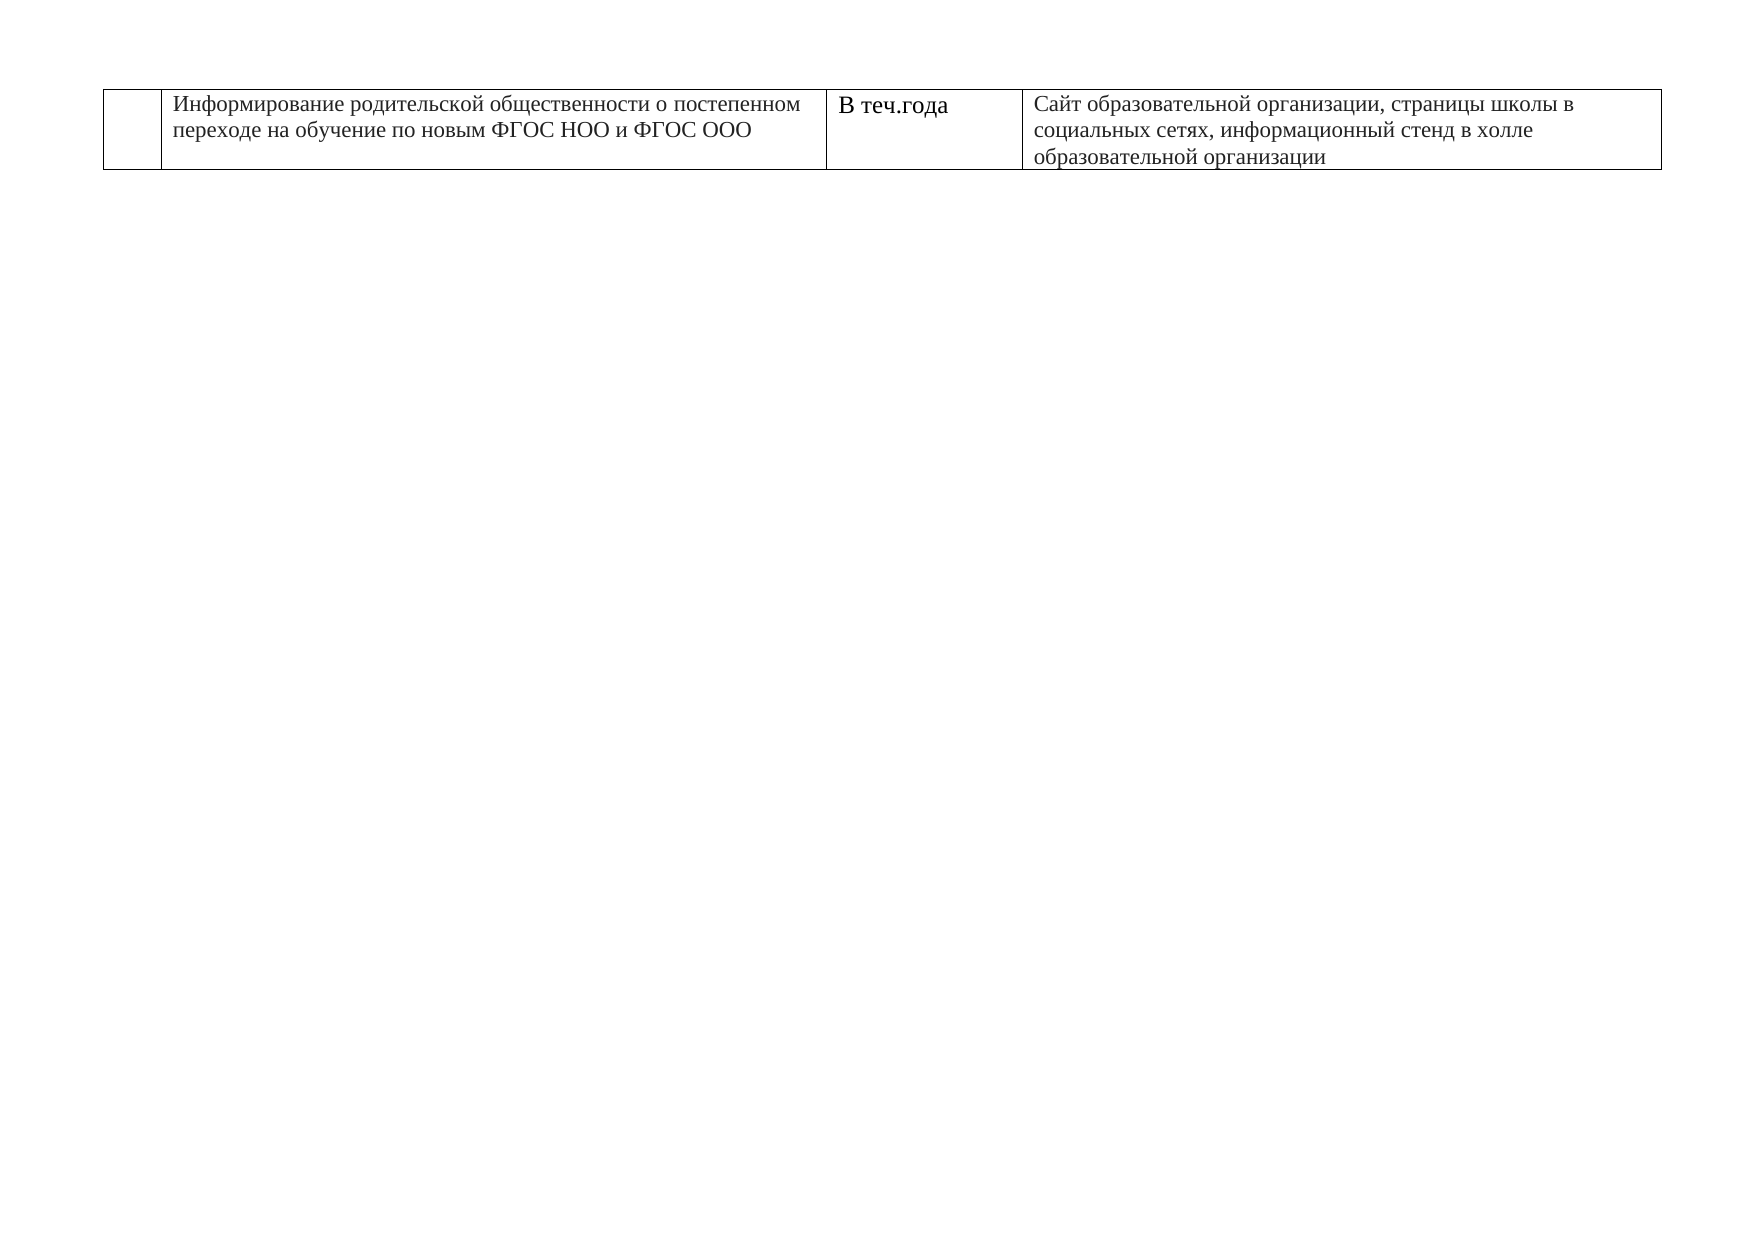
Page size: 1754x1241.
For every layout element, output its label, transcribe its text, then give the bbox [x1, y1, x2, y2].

table_cell [104, 90, 161, 169]
table_cell Информирование родительской общественности о постепенном переходе на обучение по новым ФГОС НОО и ФГОС ООО [162, 90, 826, 169]
table_cell Сайт образовательной организации, страницы школы в социальных сетях, информационный стенд в холле образовательной организации [1023, 90, 1661, 169]
table_cell В теч.года [827, 90, 1022, 169]
